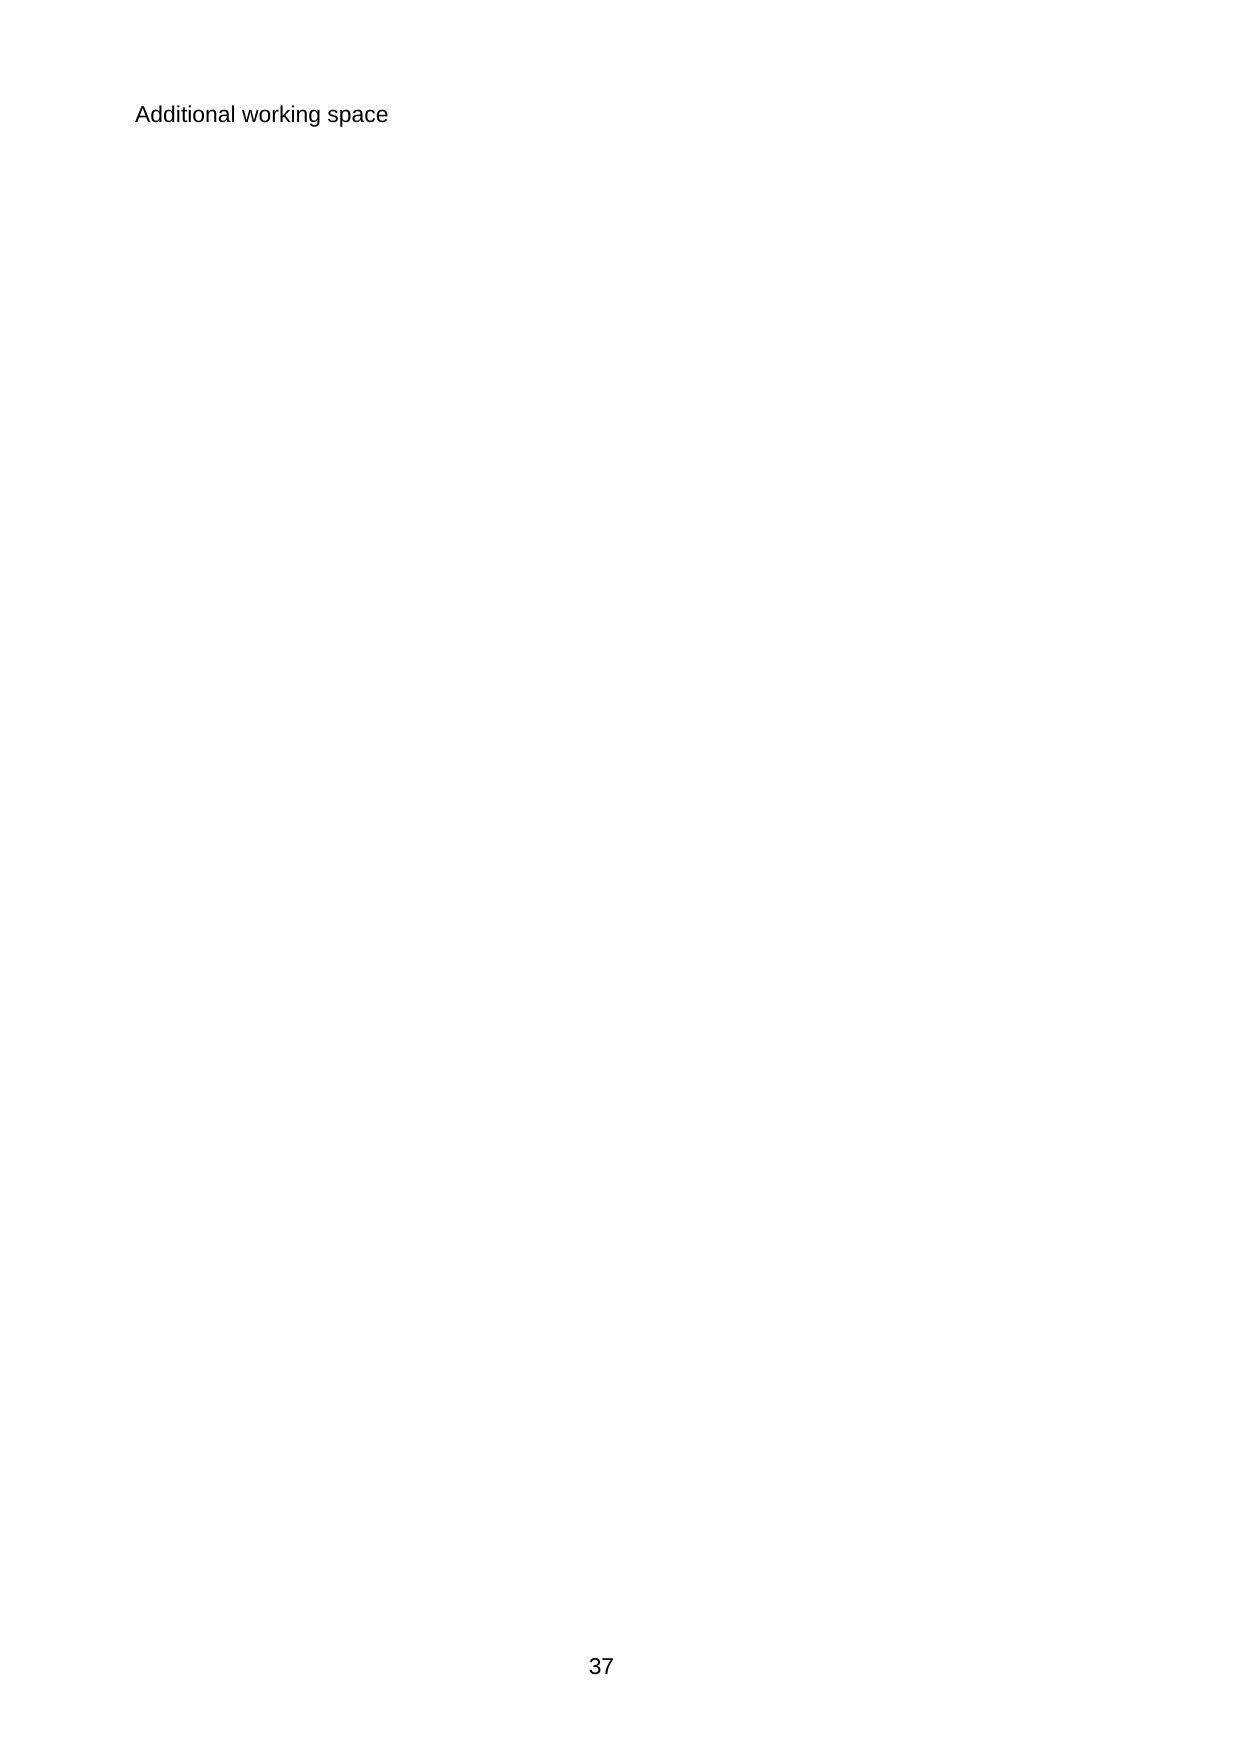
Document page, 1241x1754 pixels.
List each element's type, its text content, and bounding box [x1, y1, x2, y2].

text Additional working space [135, 101, 1105, 128]
